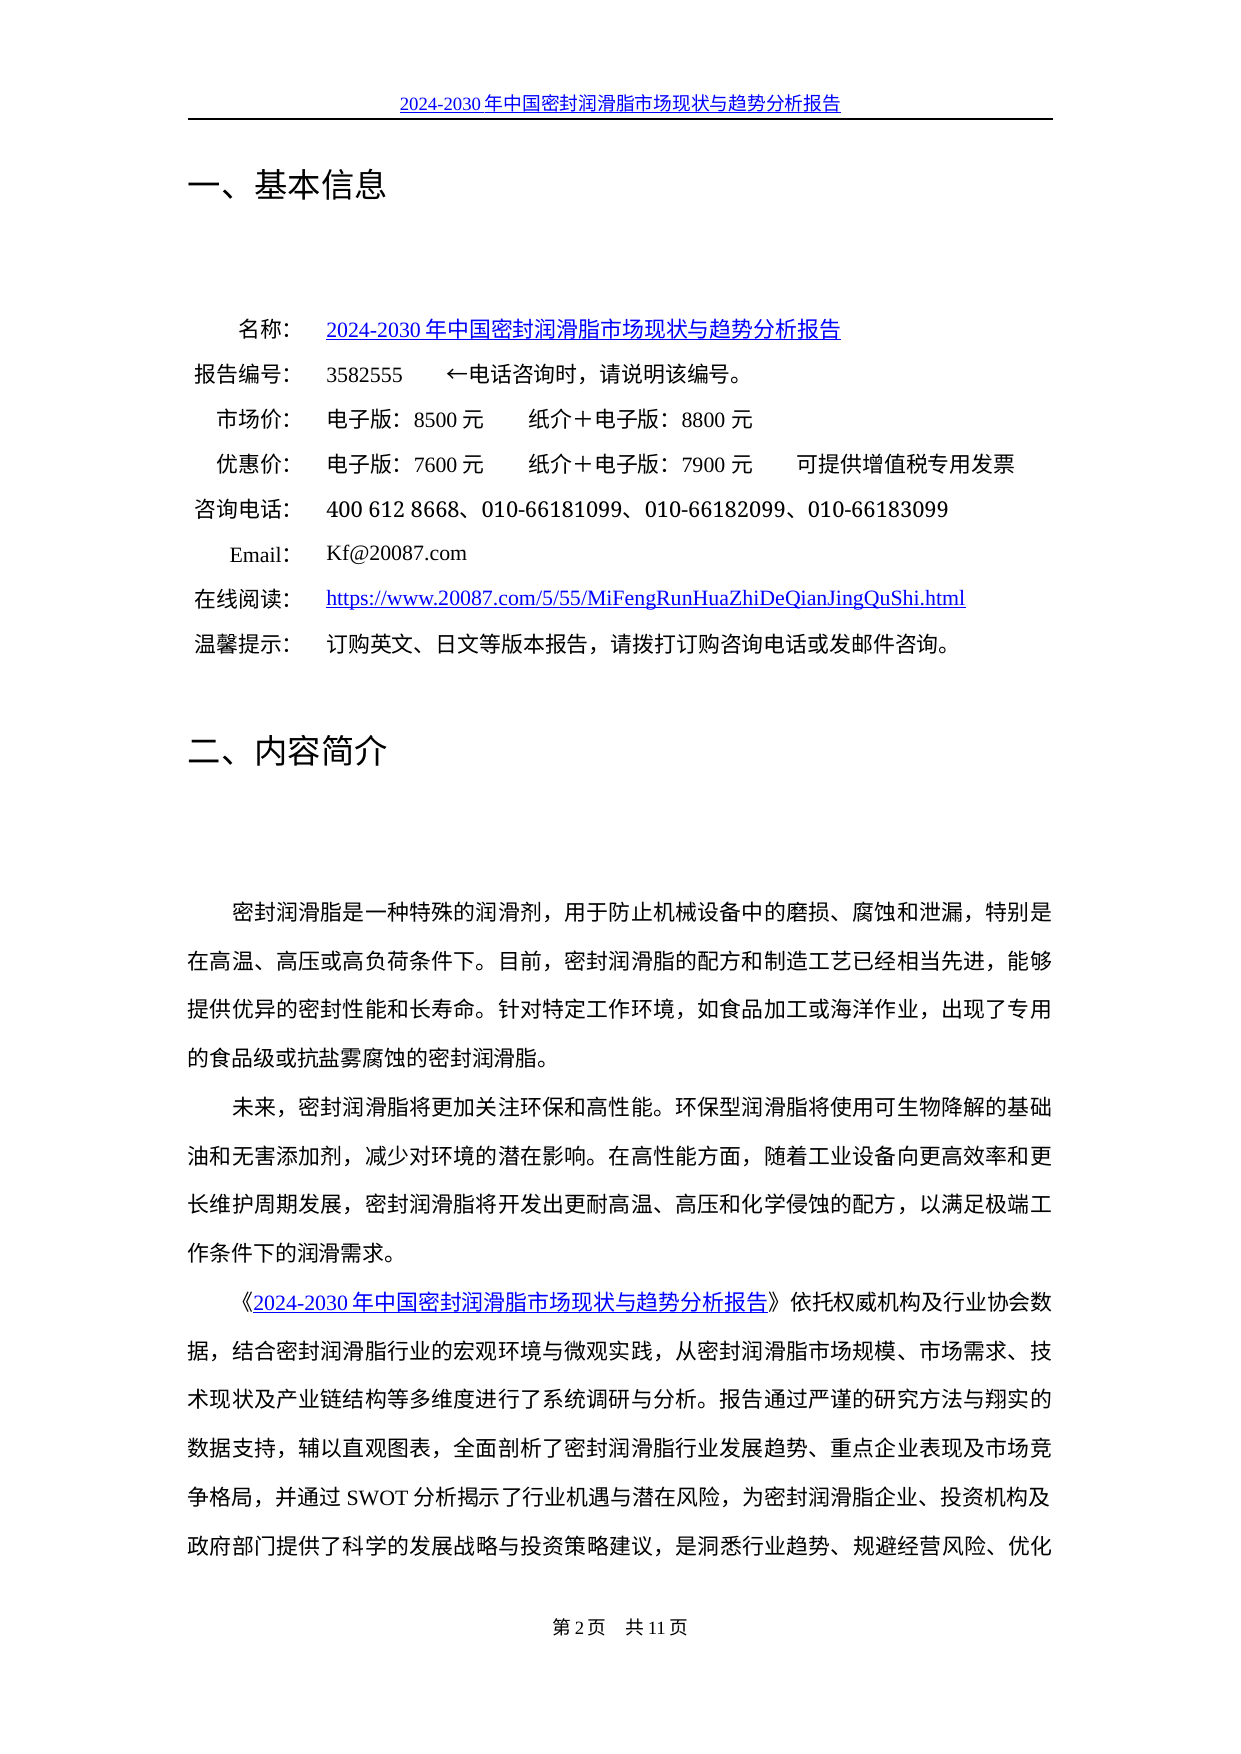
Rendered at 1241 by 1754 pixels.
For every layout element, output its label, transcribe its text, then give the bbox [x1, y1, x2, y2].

title 二、内容简介 [187, 717, 1053, 782]
table_header 名称： [167, 312, 315, 357]
table_cell 400 612 8668、010-66181099、010-66182099、010-66183099 [315, 492, 1073, 537]
table_cell 电子版：7600 元 纸介＋电子版：7900 元 可提供增值税专用发票 [315, 447, 1073, 492]
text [187, 894, 1053, 1561]
table_header 2024-2030年中国密封润滑脂市场现状与趋势分析报告 [315, 312, 1073, 357]
table_cell 优惠价： [167, 447, 315, 492]
table_cell 电子版：8500 元 纸介＋电子版：8800 元 [315, 402, 1073, 447]
table_cell 报告编号： [167, 357, 315, 402]
table_cell 在线阅读： [167, 582, 315, 627]
table_cell 温馨提示： [167, 627, 315, 672]
table_cell 咨询电话： [167, 492, 315, 537]
title 一、基本信息 [187, 150, 1053, 215]
table_cell [315, 582, 1073, 627]
table_cell 市场价： [167, 402, 315, 447]
table_cell 订购英文、日文等版本报告，请拨打订购咨询电话或发邮件咨询。 [315, 627, 1073, 672]
table_cell 3582555 ←电话咨询时，请说明该编号。 [315, 357, 1073, 402]
table_cell Email： [167, 537, 315, 582]
table_cell Kf@20087.com [315, 537, 1073, 582]
